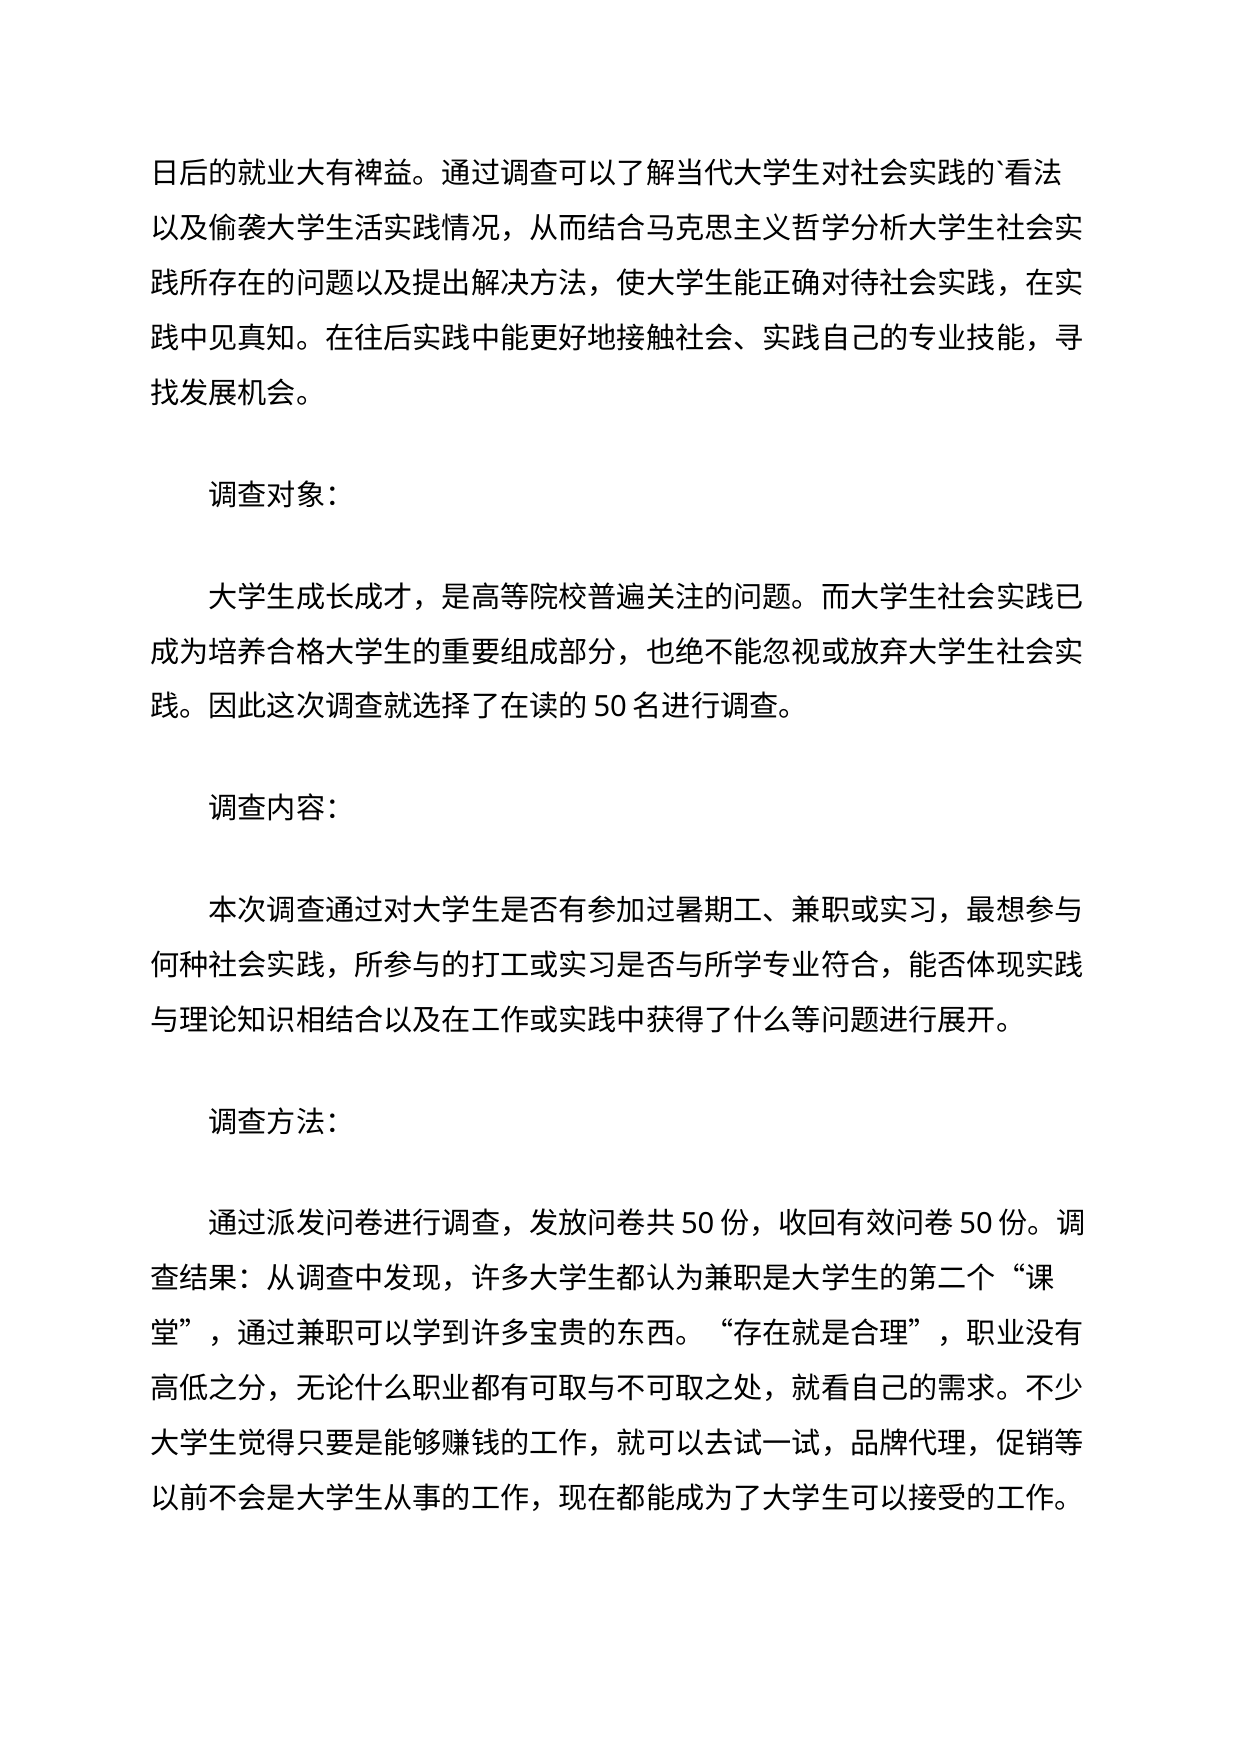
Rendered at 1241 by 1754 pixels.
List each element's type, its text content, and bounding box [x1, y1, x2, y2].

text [150, 150, 1090, 412]
text 调查方法： [150, 1098, 1090, 1141]
text 大学生成长成才，是高等院校普遍关注的问题。而大学生社会实践已成为培养合格大学生的重要组成部分，也绝不能忽视或放弃大学生社会实践。因此这次调查就选择了在读的50名进行调查。 [150, 573, 1090, 725]
text 调查对象： [150, 471, 1090, 514]
text 本次调查通过对大学生是否有参加过暑期工、兼职或实习，最想参与何种社会实践，所参与的打工或实习是否与所学专业符合，能否体现实践与理论知识相结合以及在工作或实践中获得了什么等问题进行展开。 [150, 887, 1090, 1039]
text 调查内容： [150, 785, 1090, 827]
text 通过派发问卷进行调查，发放问卷共50份，收回有效问卷50份。调查结果：从调查中发现，许多大学生都认为兼职是大学生的第二个“课堂”，通过兼职可以学到许多宝贵的东西。“存在就是合理”，职业没有高低之分，无论什么职业都有可取与不可取之处，就看自己的需求。不少大学生觉得只要是能够赚钱的工作，就可以去试一试，品牌代理，促销等以前不会是大学生从事的工作，现在都能成为了大学生可以接受的工作。 [150, 1200, 1090, 1517]
